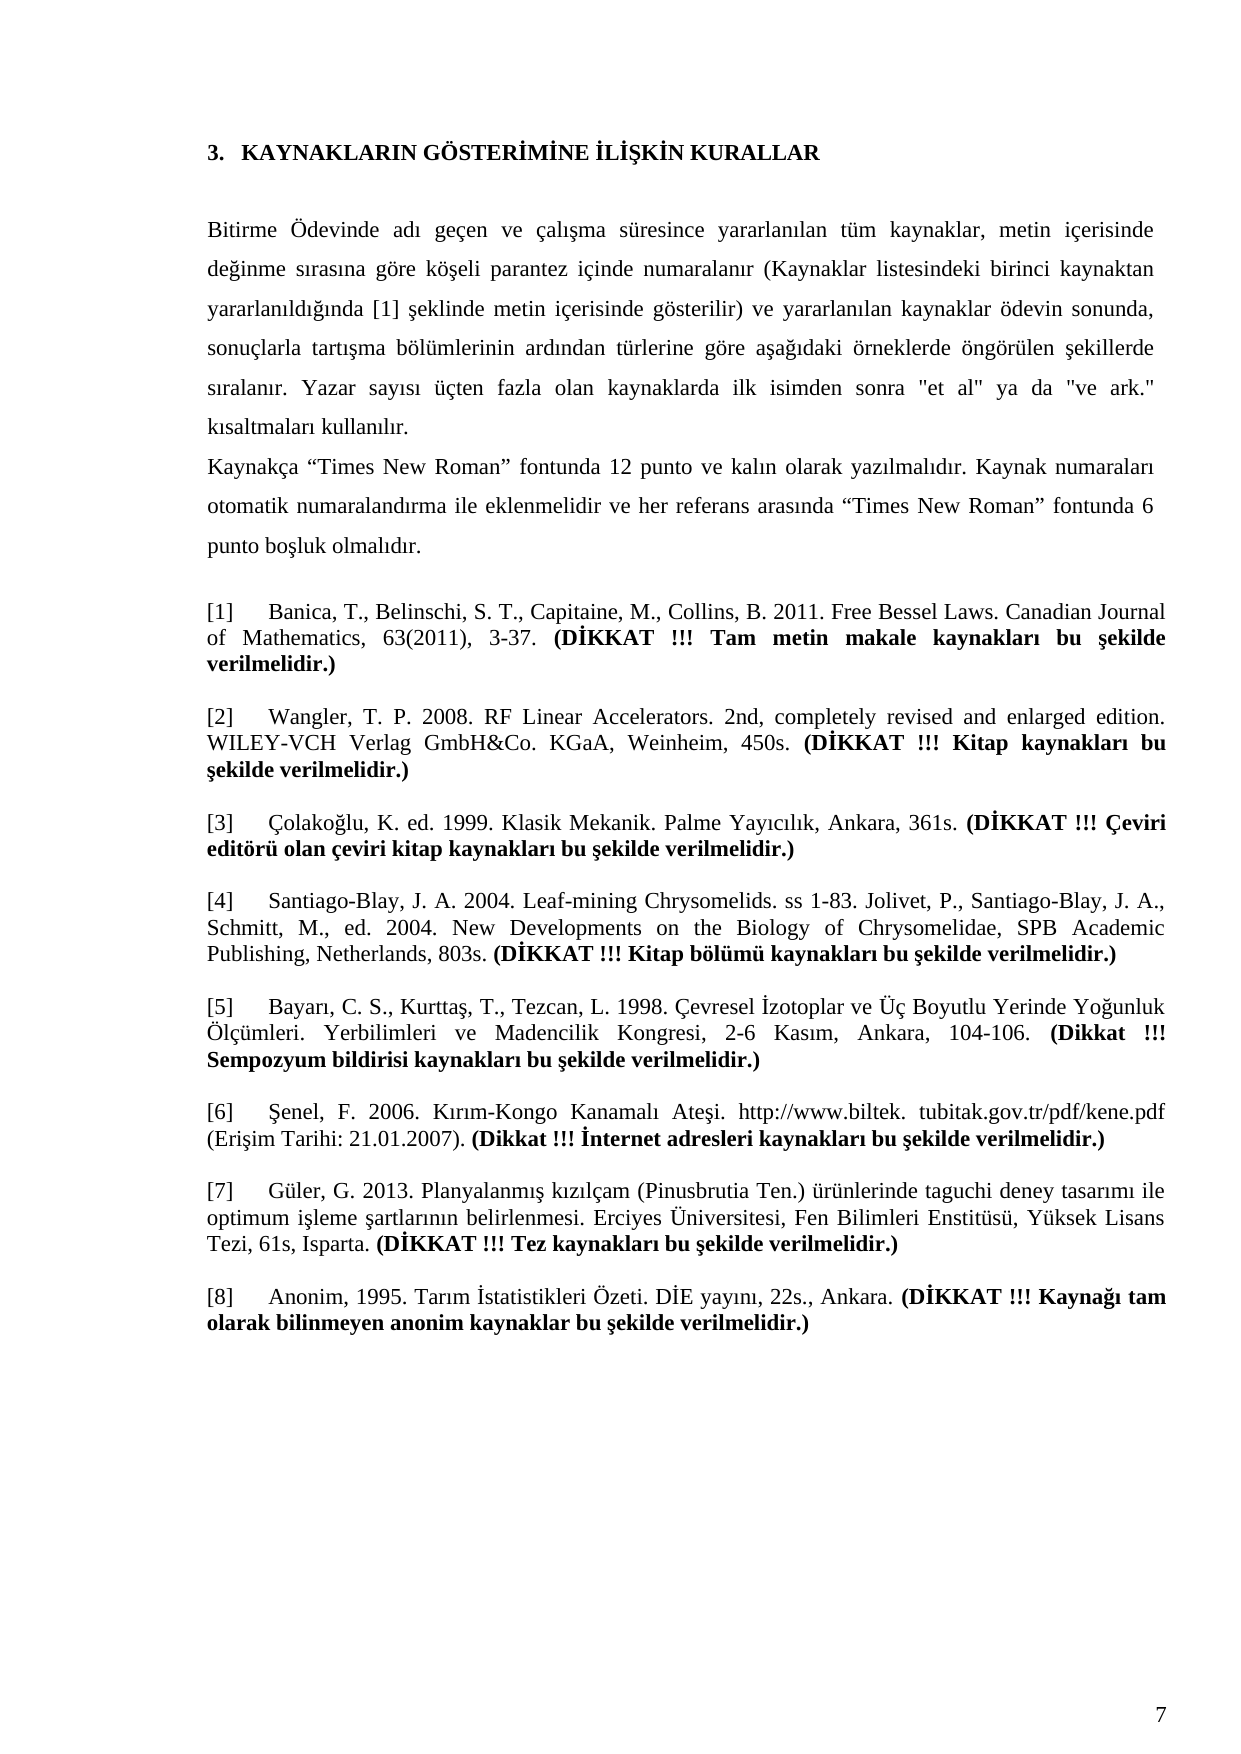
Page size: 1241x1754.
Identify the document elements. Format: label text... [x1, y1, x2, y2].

list Santiago-Blay, J. A. 2004. Leaf-mining Chrysomelids. ss 1-83. Jolivet, P., Santiago-Blay, J. A., Schmitt, M., ed. 2004. New Developments on the Biology of Chrysomelidae, SPB Academic Publishing, Netherlands, 803s. (DİKKAT !!! Kitap bölümü kaynakları bu şekilde verilmelidir.) [207, 888, 1166, 967]
list Anonim, 1995. Tarım İstatistikleri Özeti. DİE yayını, 22s., Ankara. (DİKKAT !!! Kaynağı tam olarak bilinmeyen anonim kaynaklar bu şekilde verilmelidir.) [207, 1283, 1166, 1336]
list Bayarı, C. S., Kurttaş, T., Tezcan, L. 1998. Çevresel İzotoplar ve Üç Boyutlu Yerinde Yoğunluk Ölçümleri. Yerbilimleri ve Madencilik Kongresi, 2-6 Kasım, Ankara, 104-106. (Dikkat !!! Sempozyum bildirisi kaynakları bu şekilde verilmelidir.) [207, 993, 1166, 1072]
text Kaynakça “Times New Roman” fontunda 12 punto ve kalın olarak yazılmalıdır. Kaynak numaraları otomatik numaralandırma ile eklenmelidir ve her referans arasında “Times New Roman” fontunda 6 punto boşluk olmalıdır. [207, 453, 1156, 558]
list Banica, T., Belinschi, S. T., Capitaine, M., Collins, B. 2011. Free Bessel Laws. Canadian Journal of Mathematics, 63(2011), 3-37. (DİKKAT !!! Tam metin makale kaynakları bu şekilde verilmelidir.) [207, 598, 1166, 677]
list Çolakoğlu, K. ed. 1999. Klasik Mekanik. Palme Yayıcılık, Ankara, 361s. (DİKKAT !!! Çeviri editörü olan çeviri kitap kaynakları bu şekilde verilmelidir.) [207, 808, 1166, 861]
list Güler, G. 2013. Planyalanmış kızılçam (Pinusbrutia Ten.) ürünlerinde taguchi deney tasarımı ile optimum işleme şartlarının belirlenmesi. Erciyes Üniversitesi, Fen Bilimleri Enstitüsü, Yüksek Lisans Tezi, 61s, Isparta. (DİKKAT !!! Tez kaynakları bu şekilde verilmelidir.) [207, 1177, 1166, 1257]
list Wangler, T. P. 2008. RF Linear Accelerators. 2nd, completely revised and enlarged edition. WILEY-VCH Verlag GmbH&Co. KGaA, Weinheim, 450s. (DİKKAT !!! Kitap kaynakları bu şekilde verilmelidir.) [207, 703, 1166, 782]
text Bitirme Ödevinde adı geçen ve çalışma süresince yararlanılan tüm kaynaklar, metin içerisinde değinme sırasına göre köşeli parantez içinde numaralanır (Kaynaklar listesindeki birinci kaynaktan yararlanıldığında [1] şeklinde metin içerisinde gösterilir) ve yararlanılan kaynaklar ödevin sonunda, sonuçlarla tartışma bölümlerinin ardından türlerine göre aşağıdaki örneklerde öngörülen şekillerde sıralanır. Yazar sayısı üçten fazla olan kaynaklarda ilk isimden sonra "et al" ya da "ve ark." kısaltmaları kullanılır. [207, 216, 1156, 440]
list Şenel, F. 2006. Kırım-Kongo Kanamalı Ateşi. http://www.biltek. tubitak.gov.tr/pdf/kene.pdf (Erişim Tarihi: 21.01.2007). (Dikkat !!! İnternet adresleri kaynakları bu şekilde verilmelidir.) [207, 1098, 1166, 1151]
list KAYNAKLARIN GÖSTERİMİNE İLİŞKİN KURALLAR [207, 139, 1166, 166]
